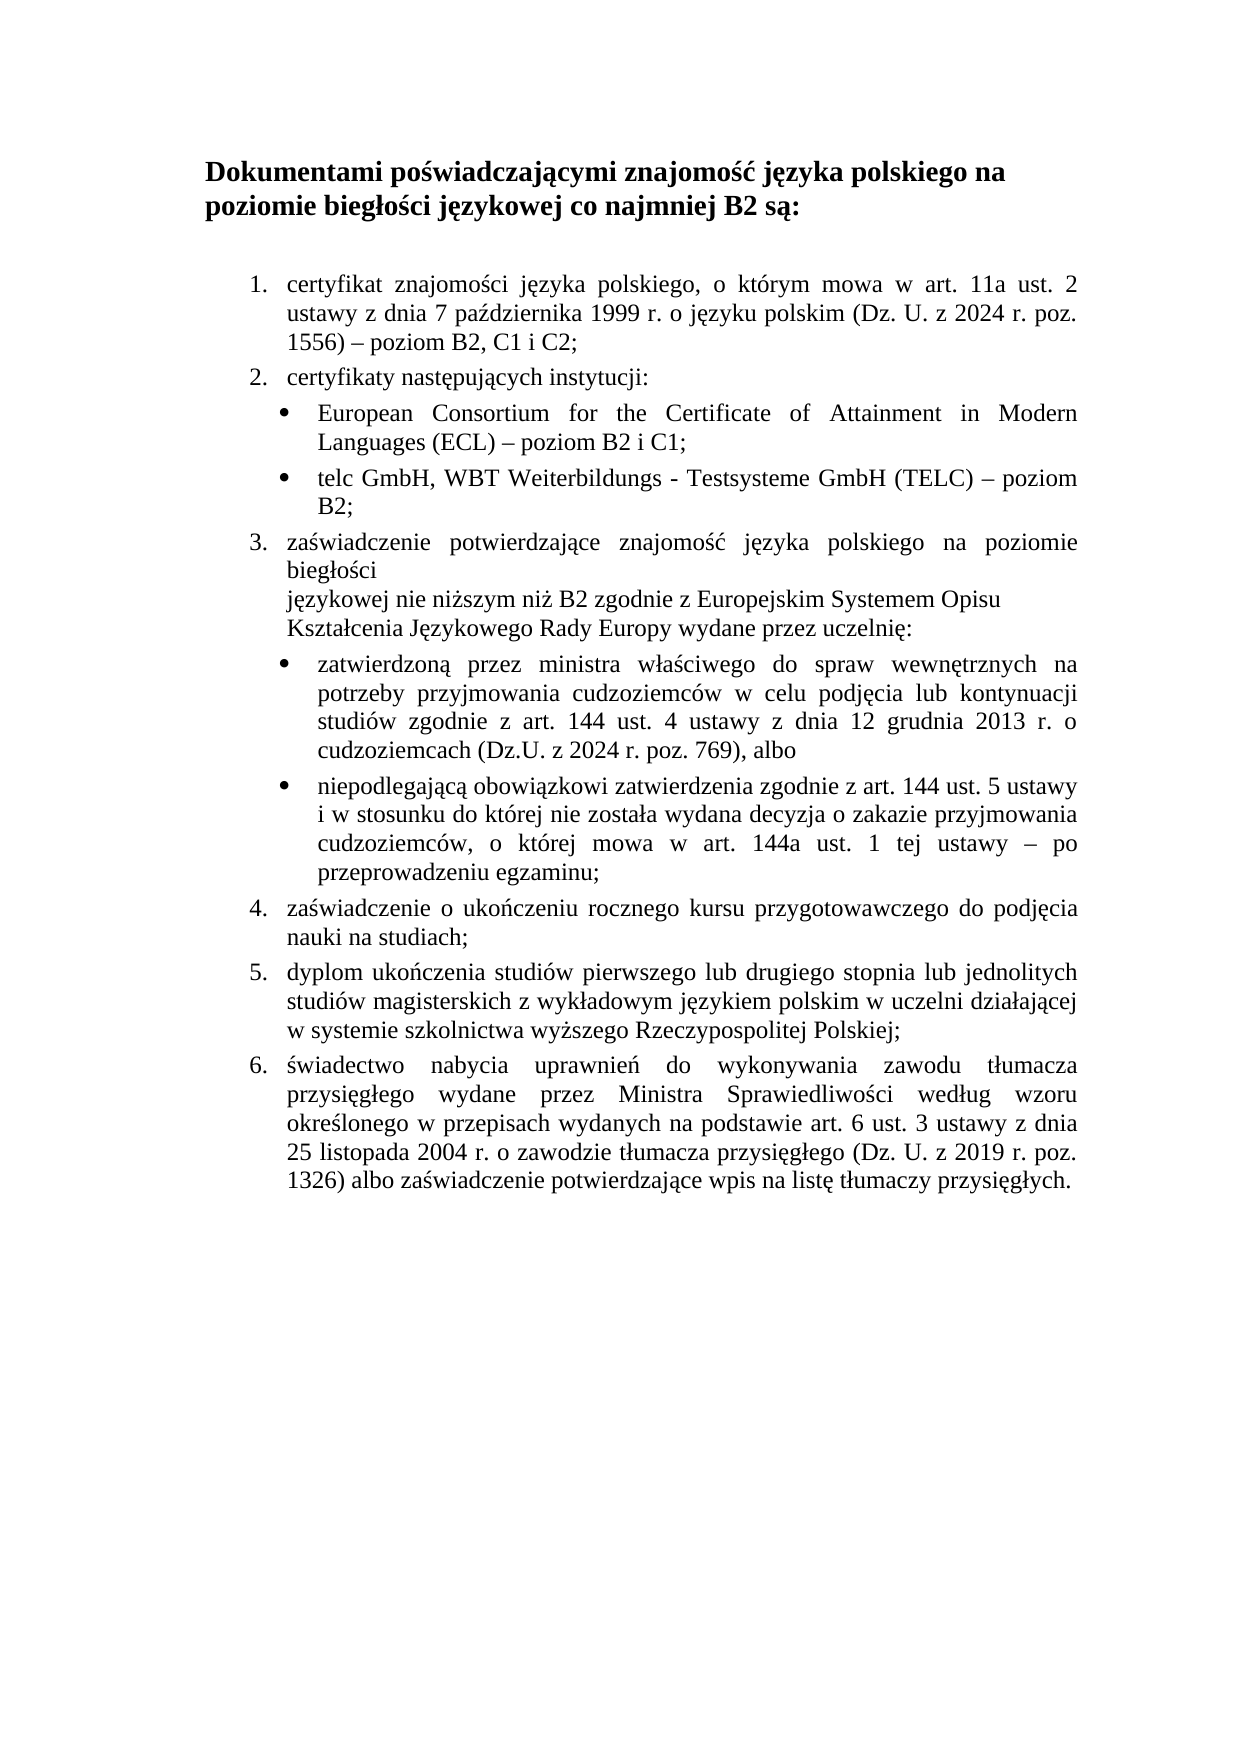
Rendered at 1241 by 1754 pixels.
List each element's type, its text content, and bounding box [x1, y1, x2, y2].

list zaświadczenie potwierdzające znajomość języka polskiego na poziomie biegłości [249, 527, 1078, 584]
list certyfikat znajomości języka polskiego, o którym mowa w art. 11a ust. 2 ustawy z dnia 7 października 1999 r. o języku polskim (Dz. U. z 2024 r. poz. 1556) – poziom B2, C1 i C2; [249, 269, 1078, 355]
text Dokumentami poświadczającymi znajomość języka polskiego na poziomie biegłości językowej co najmniej B2 są: [205, 154, 1078, 222]
list telc GmbH, WBT Weiterbildungs - Testsysteme GmbH (TELC) – poziom B2; [280, 463, 1078, 520]
list zaświadczenie o ukończeniu rocznego kursu przygotowawczego do podjęcia nauki na studiach; [249, 893, 1078, 950]
list niepodlegającą obowiązkowi zatwierdzenia zgodnie z art. 144 ust. 5 ustawy i w stosunku do której nie została wydana decyzja o zakazie przyjmowania cudzoziemców, o której mowa w art. 144a ust. 1 tej ustawy – po przeprowadzeniu egzaminu; [280, 771, 1078, 886]
list świadectwo nabycia uprawnień do wykonywania zawodu tłumacza przysięgłego wydane przez Ministra Sprawiedliwości według wzoru określonego w przepisach wydanych na podstawie art. 6 ust. 3 ustawy z dnia 25 listopada 2004 r. o zawodzie tłumacza przysięgłego (Dz. U. z 2019 r. poz. 1326) albo zaświadczenie potwierdzające wpis na listę tłumaczy przysięgłych. [249, 1051, 1078, 1194]
text językowej nie niższym niż B2 zgodnie z Europejskim Systemem Opisu Kształcenia Językowego Rady Europy wydane przez uczelnię: [287, 584, 1078, 642]
list certyfikaty następujących instytucji: [249, 362, 1078, 391]
list European Consortium for the Certificate of Attainment in Modern Languages (ECL) – poziom B2 i C1; [280, 398, 1078, 456]
list dyplom ukończenia studiów pierwszego lub drugiego stopnia lub jednolitych studiów magisterskich z wykładowym językiem polskim w uczelni działającej w systemie szkolnictwa wyższego Rzeczypospolitej Polskiej; [249, 957, 1078, 1043]
list zatwierdzoną przez ministra właściwego do spraw wewnętrznych na potrzeby przyjmowania cudzoziemców w celu podjęcia lub kontynuacji studiów zgodnie z art. 144 ust. 4 ustawy z dnia 12 grudnia 2013 r. o cudzoziemcach (Dz.U. z 2024 r. poz. 769), albo [280, 649, 1078, 764]
